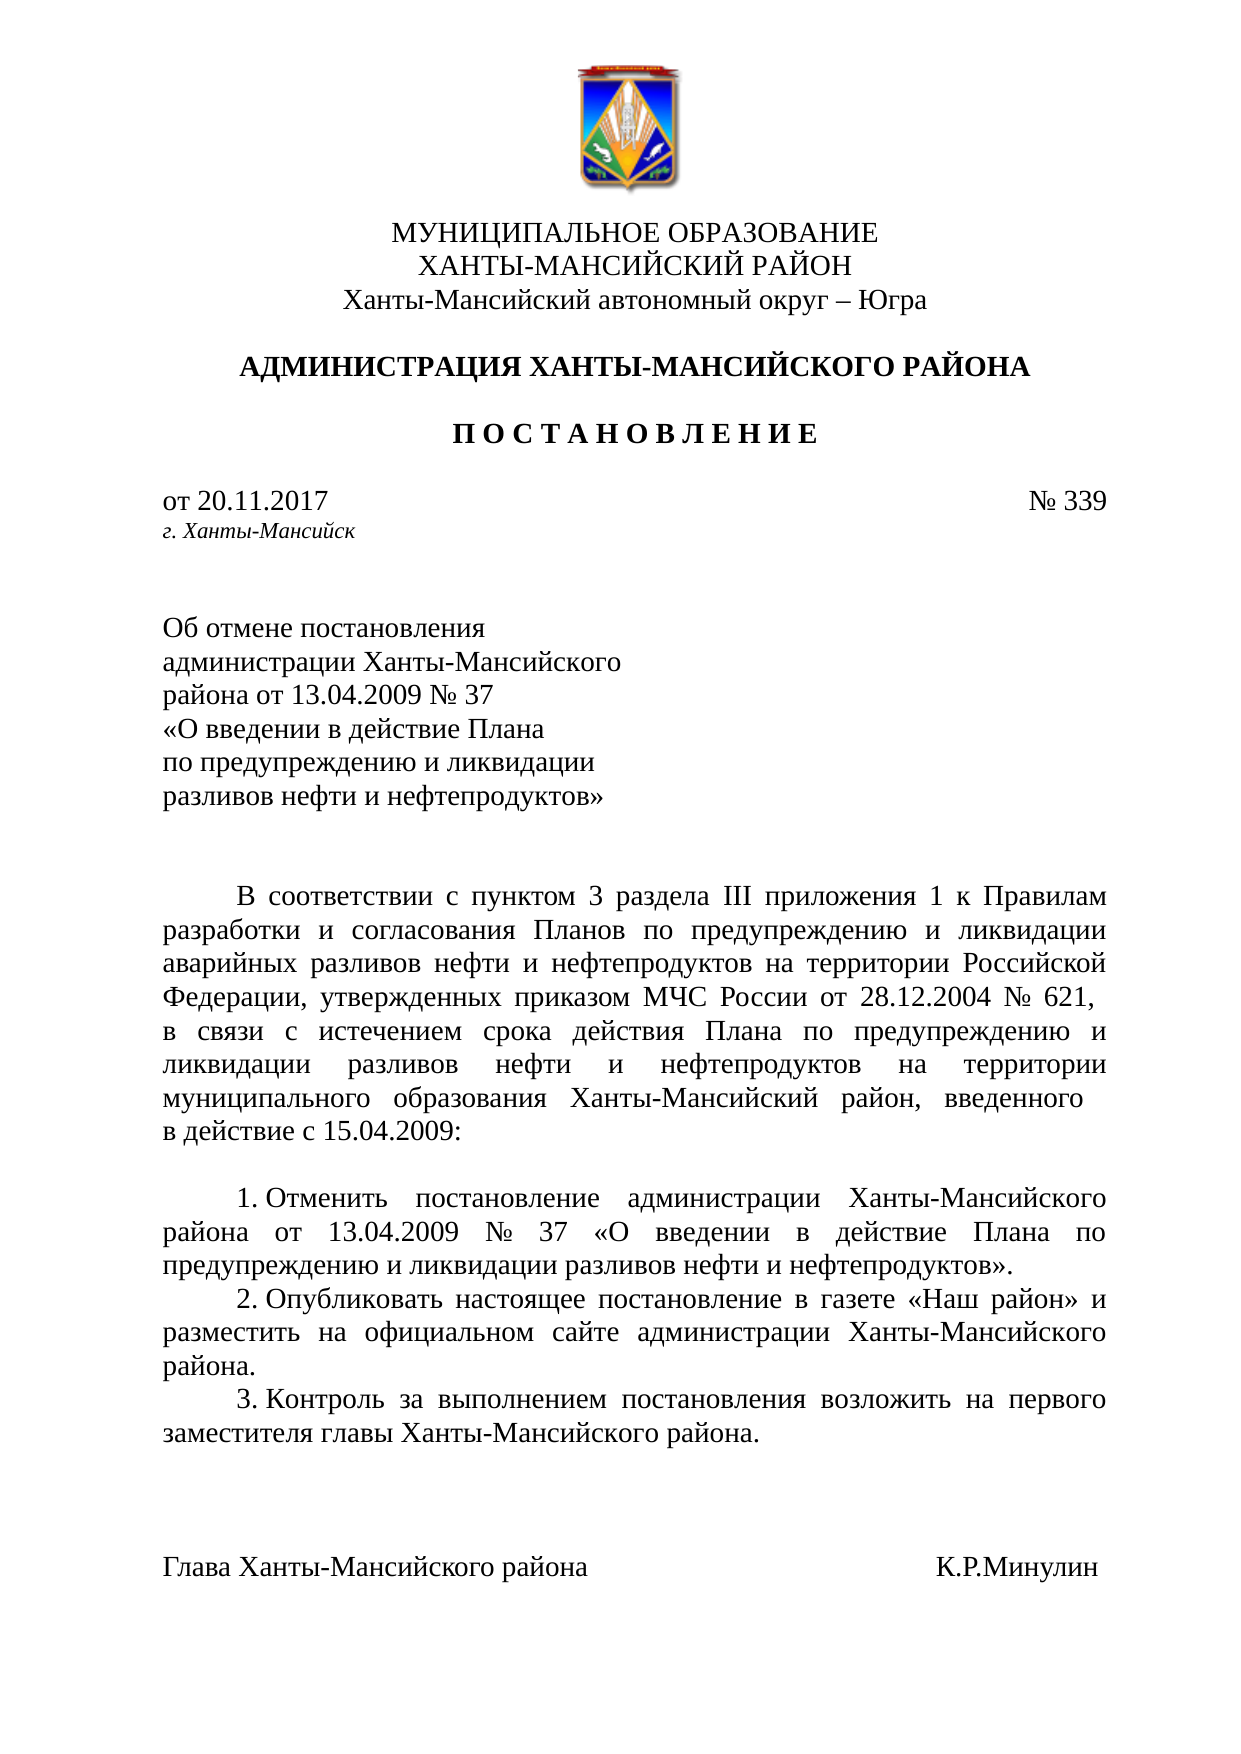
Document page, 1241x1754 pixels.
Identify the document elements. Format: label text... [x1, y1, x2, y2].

text от 20.11.2017 № 339 [162, 483, 1107, 517]
text П О С Т А Н О В Л Е Н И Е [162, 416, 1107, 449]
text Об отмене постановления [162, 610, 1107, 644]
text 2. Опубликовать настоящее постановление в газете «Наш район» и разместить на официальном сайте администрации Ханты-Мансийского района. [162, 1281, 1107, 1382]
text АДМИНИСТРАЦИЯ ХАНТЫ-МАНСИЙСКОГО РАЙОНА [162, 349, 1107, 382]
picture [576, 65, 682, 194]
text 3. Контроль за выполнением постановления возложить на первого заместителя главы Ханты-Мансийского района. [162, 1382, 1107, 1449]
text 1. Отменить постановление администрации Ханты-Мансийского района от 13.04.2009 № 37 «О введении в действие Плана по предупреждению и ликвидации разливов нефти и нефтепродуктов». [162, 1180, 1107, 1281]
text разливов нефти и нефтепродуктов» [162, 778, 1107, 811]
text МУНИЦИПАЛЬНОЕ ОБРАЗОВАНИЕ [162, 215, 1107, 248]
text администрации Ханты-Мансийского [162, 644, 1107, 677]
text ХАНТЫ-МАНСИЙСКИЙ РАЙОН [162, 248, 1107, 282]
text В соответствии с пунктом 3 раздела III приложения 1 к Правилам разработки и согласования Планов по предупреждению и ликвидации аварийных разливов нефти и нефтепродуктов на территории Российской Федерации, утвержденных приказом МЧС России от 28.12.2004 № 621, в связи с истечением срока действия Плана по предупреждению и ликвидации разливов нефти и нефтепродуктов на территории муниципального образования Ханты-Мансийский район, введенного в действие с 15.04.2009: [162, 878, 1107, 1147]
text по предупреждению и ликвидации [162, 744, 1107, 778]
text Ханты-Мансийский автономный округ – Югра [162, 282, 1107, 315]
text «О введении в действие Плана [162, 711, 1107, 744]
text района от 13.04.2009 № 37 [162, 677, 1107, 711]
text Глава Ханты-Мансийского района К.Р.Минулин [162, 1549, 1107, 1583]
text г. Ханты-Мансийск [162, 517, 1107, 543]
